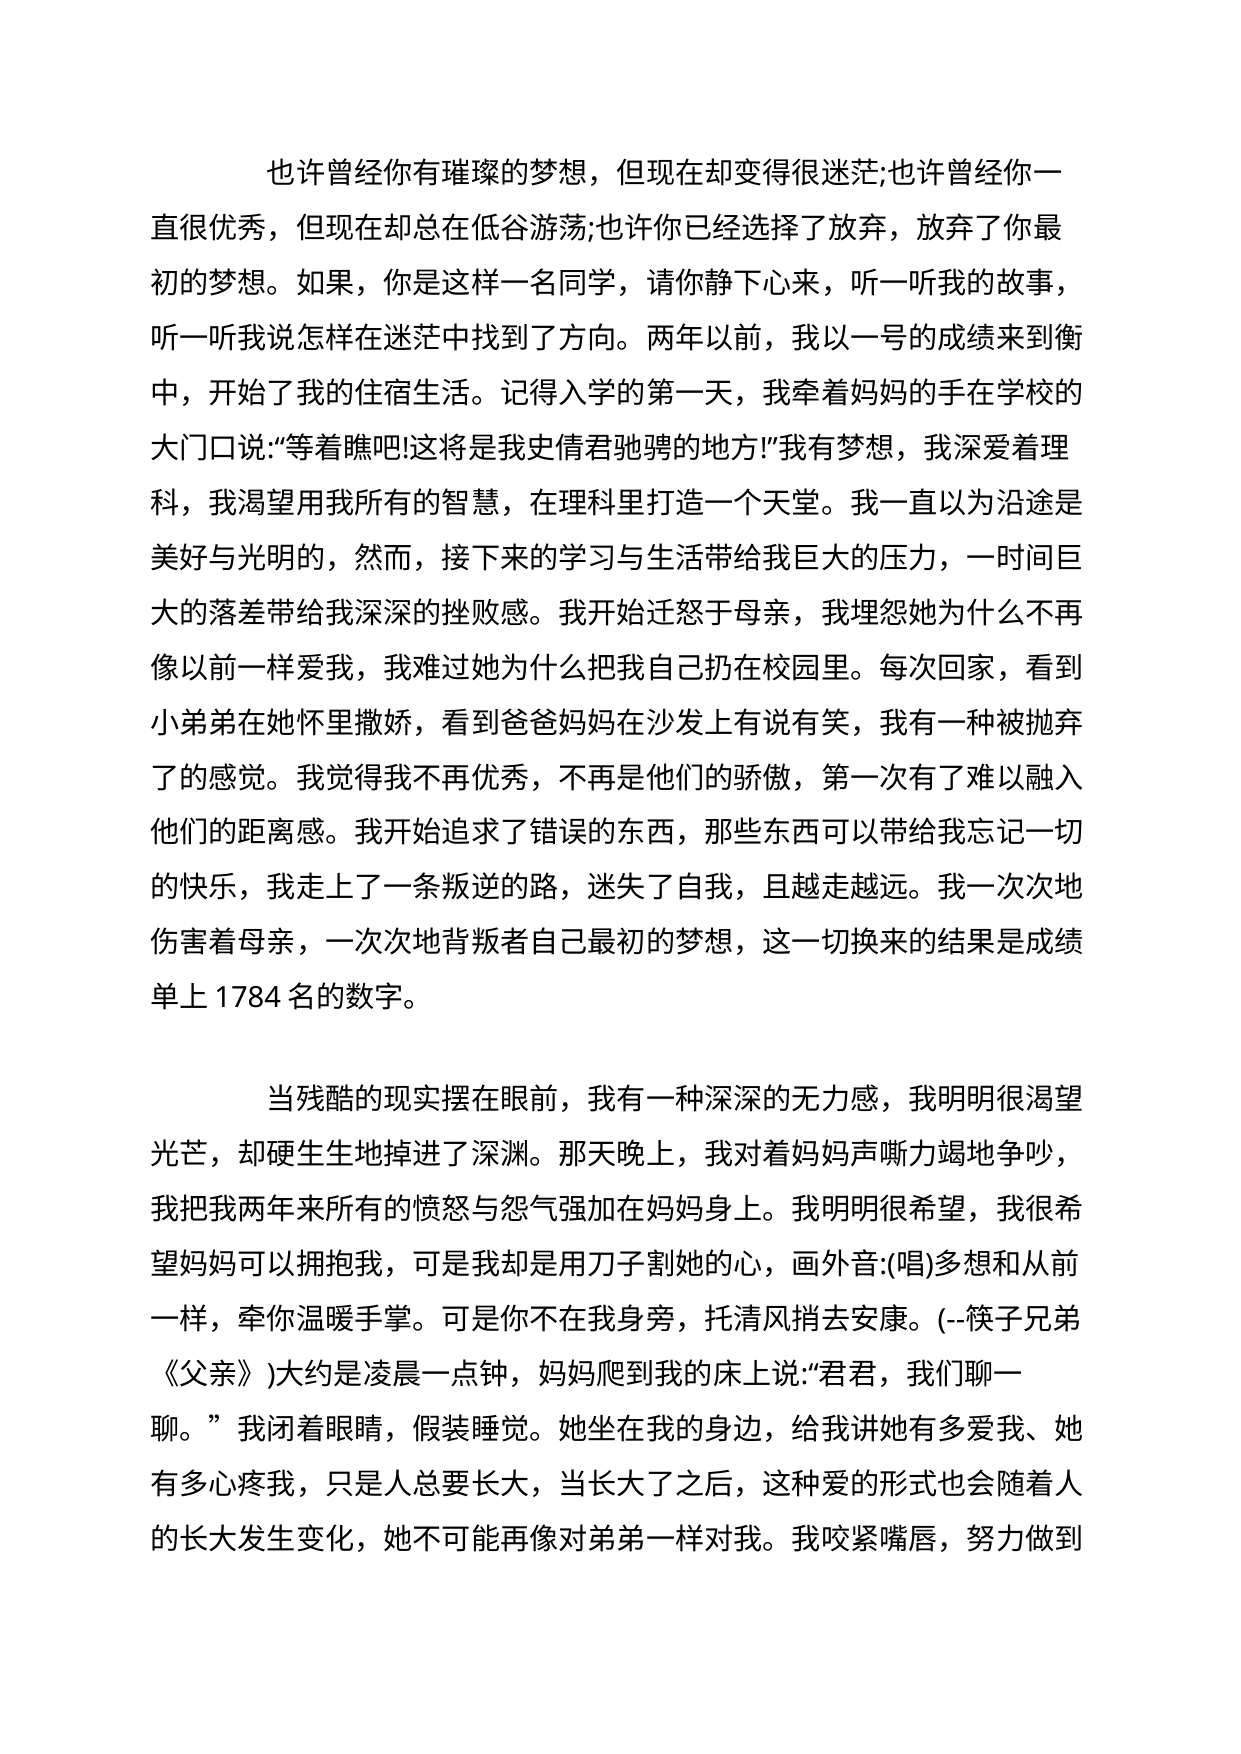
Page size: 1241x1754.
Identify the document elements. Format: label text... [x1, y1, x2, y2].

text 也许曾经你有璀璨的梦想，但现在却变得很迷茫;也许曾经你一直很优秀，但现在却总在低谷游荡;也许你已经选择了放弃，放弃了你最初的梦想。如果，你是这样一名同学，请你静下心来，听一听我的故事，听一听我说怎样在迷茫中找到了方向。两年以前，我以一号的成绩来到衡中，开始了我的住宿生活。记得入学的第一天，我牵着妈妈的手在学校的大门口说:“等着瞧吧!这将是我史倩君驰骋的地方!”我有梦想，我深爱着理科，我渴望用我所有的智慧，在理科里打造一个天堂。我一直以为沿途是美好与光明的，然而，接下来的学习与生活带给我巨大的压力，一时间巨大的落差带给我深深的挫败感。我开始迁怒于母亲，我埋怨她为什么不再像以前一样爱我，我难过她为什么把我自己扔在校园里。每次回家，看到小弟弟在她怀里撒娇，看到爸爸妈妈在沙发上有说有笑，我有一种被抛弃了的感觉。我觉得我不再优秀，不再是他们的骄傲，第一次有了难以融入他们的距离感。我开始追求了错误的东西，那些东西可以带给我忘记一切的快乐，我走上了一条叛逆的路，迷失了自我，且越走越远。我一次次地伤害着母亲，一次次地背叛者自己最初的梦想，这一切换来的结果是成绩单上1784名的数字。 [150, 150, 1090, 1016]
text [150, 1076, 1090, 1557]
